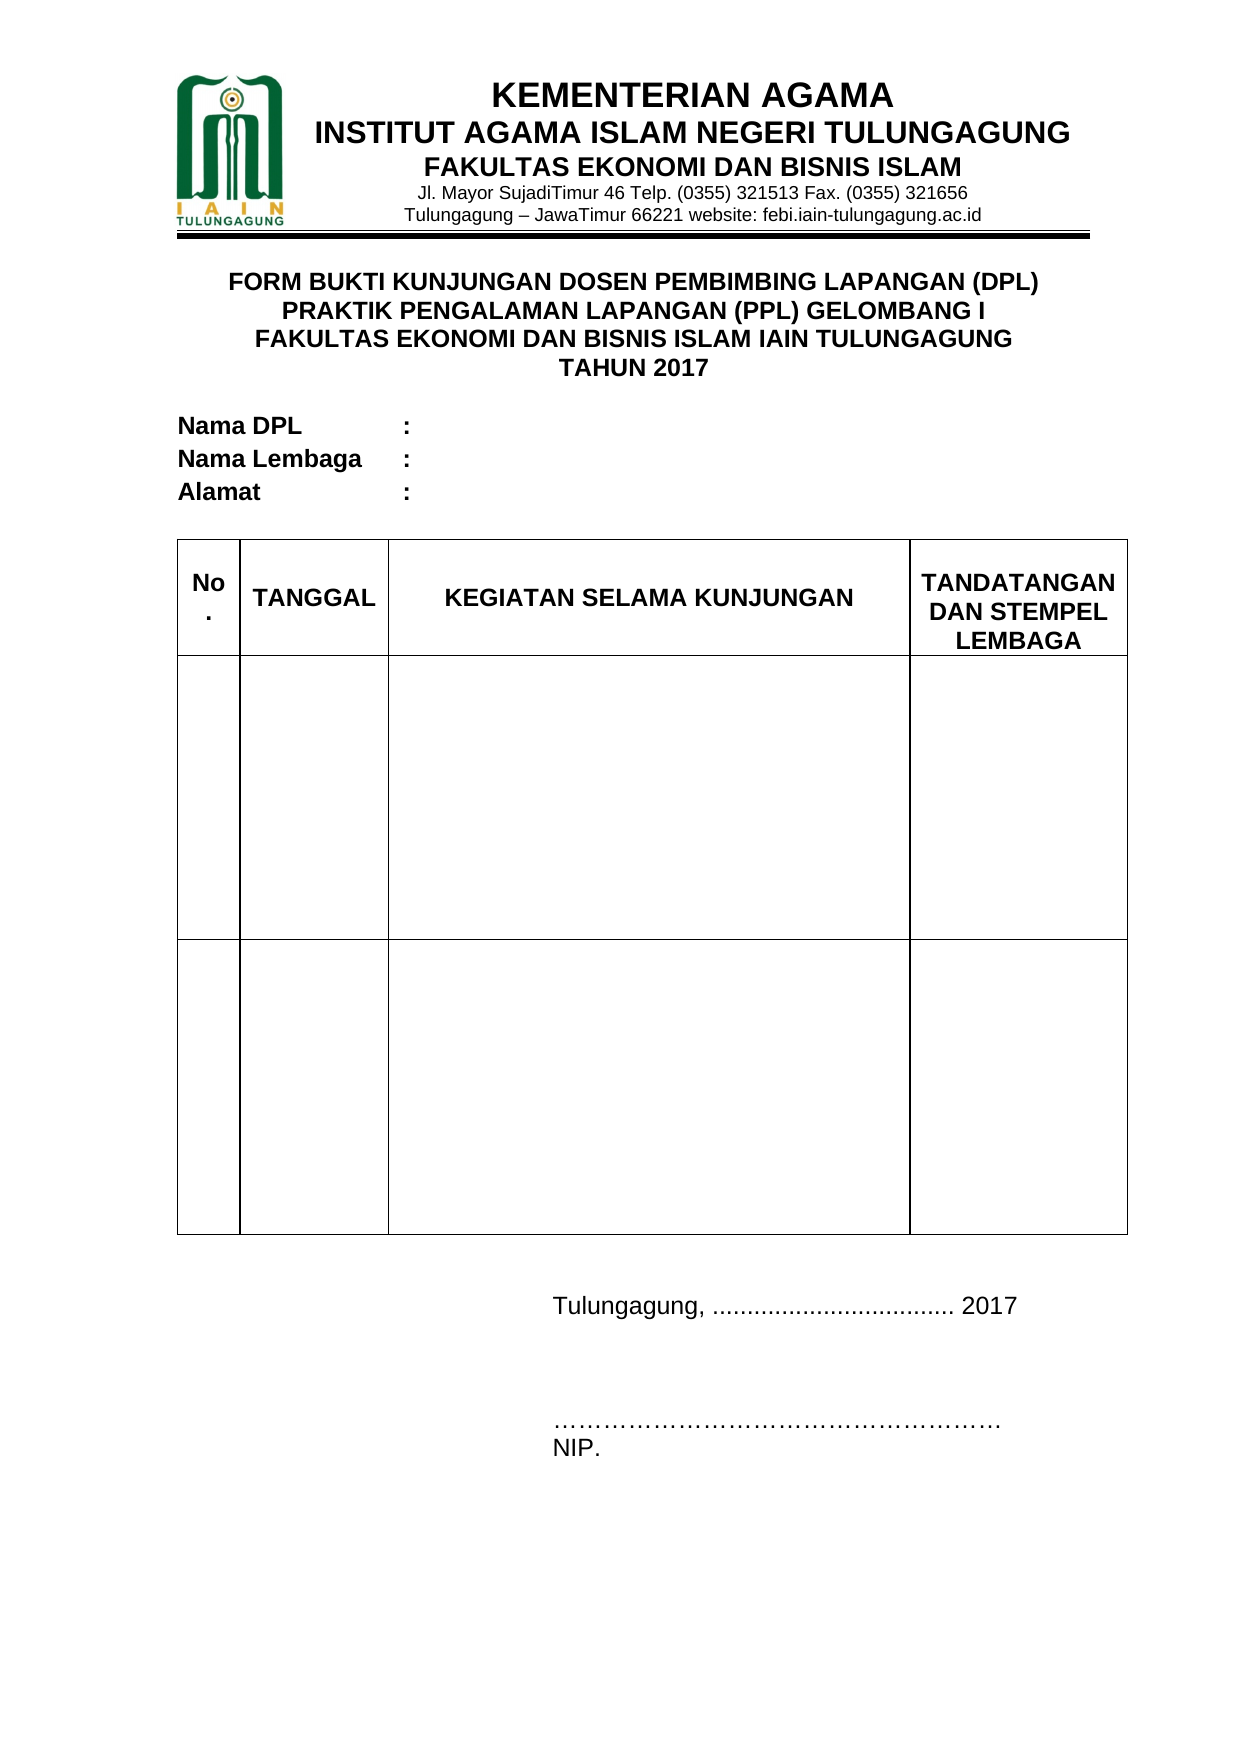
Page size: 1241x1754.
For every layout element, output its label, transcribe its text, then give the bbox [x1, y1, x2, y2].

table_header TANDATANGAN DAN STEMPEL LEMBAGA [911, 540, 1127, 654]
table_cell [178, 940, 239, 1234]
picture [173, 73, 286, 232]
table_cell [389, 940, 909, 1234]
table_cell [241, 656, 388, 938]
text Tulungagung, ................................... 2017 [177, 1263, 1090, 1320]
text Alamat : [177, 477, 1090, 505]
text Nama Lembaga : [177, 444, 1090, 472]
table_cell [178, 656, 239, 938]
text TAHUN 2017 [177, 353, 1090, 382]
text Nama DPL : [177, 411, 1090, 439]
table_cell [389, 656, 909, 938]
table_header KEGIATAN SELAMA KUNJUNGAN [389, 540, 909, 654]
text PRAKTIK PENGALAMAN LAPANGAN (PPL) GELOMBANG I [177, 296, 1090, 324]
text FORM BUKTI KUNJUNGAN DOSEN PEMBIMBING LAPANGAN (DPL) [177, 267, 1090, 296]
text ……………………………………………… NIP. [177, 1404, 1090, 1462]
table_cell [241, 940, 388, 1234]
table_header No. [178, 540, 239, 654]
table_cell [911, 656, 1127, 938]
table_header TANGGAL [241, 540, 388, 654]
table_cell [911, 940, 1127, 1234]
text FAKULTAS EKONOMI DAN BISNIS ISLAM IAIN TULUNGAGUNG [177, 324, 1090, 353]
